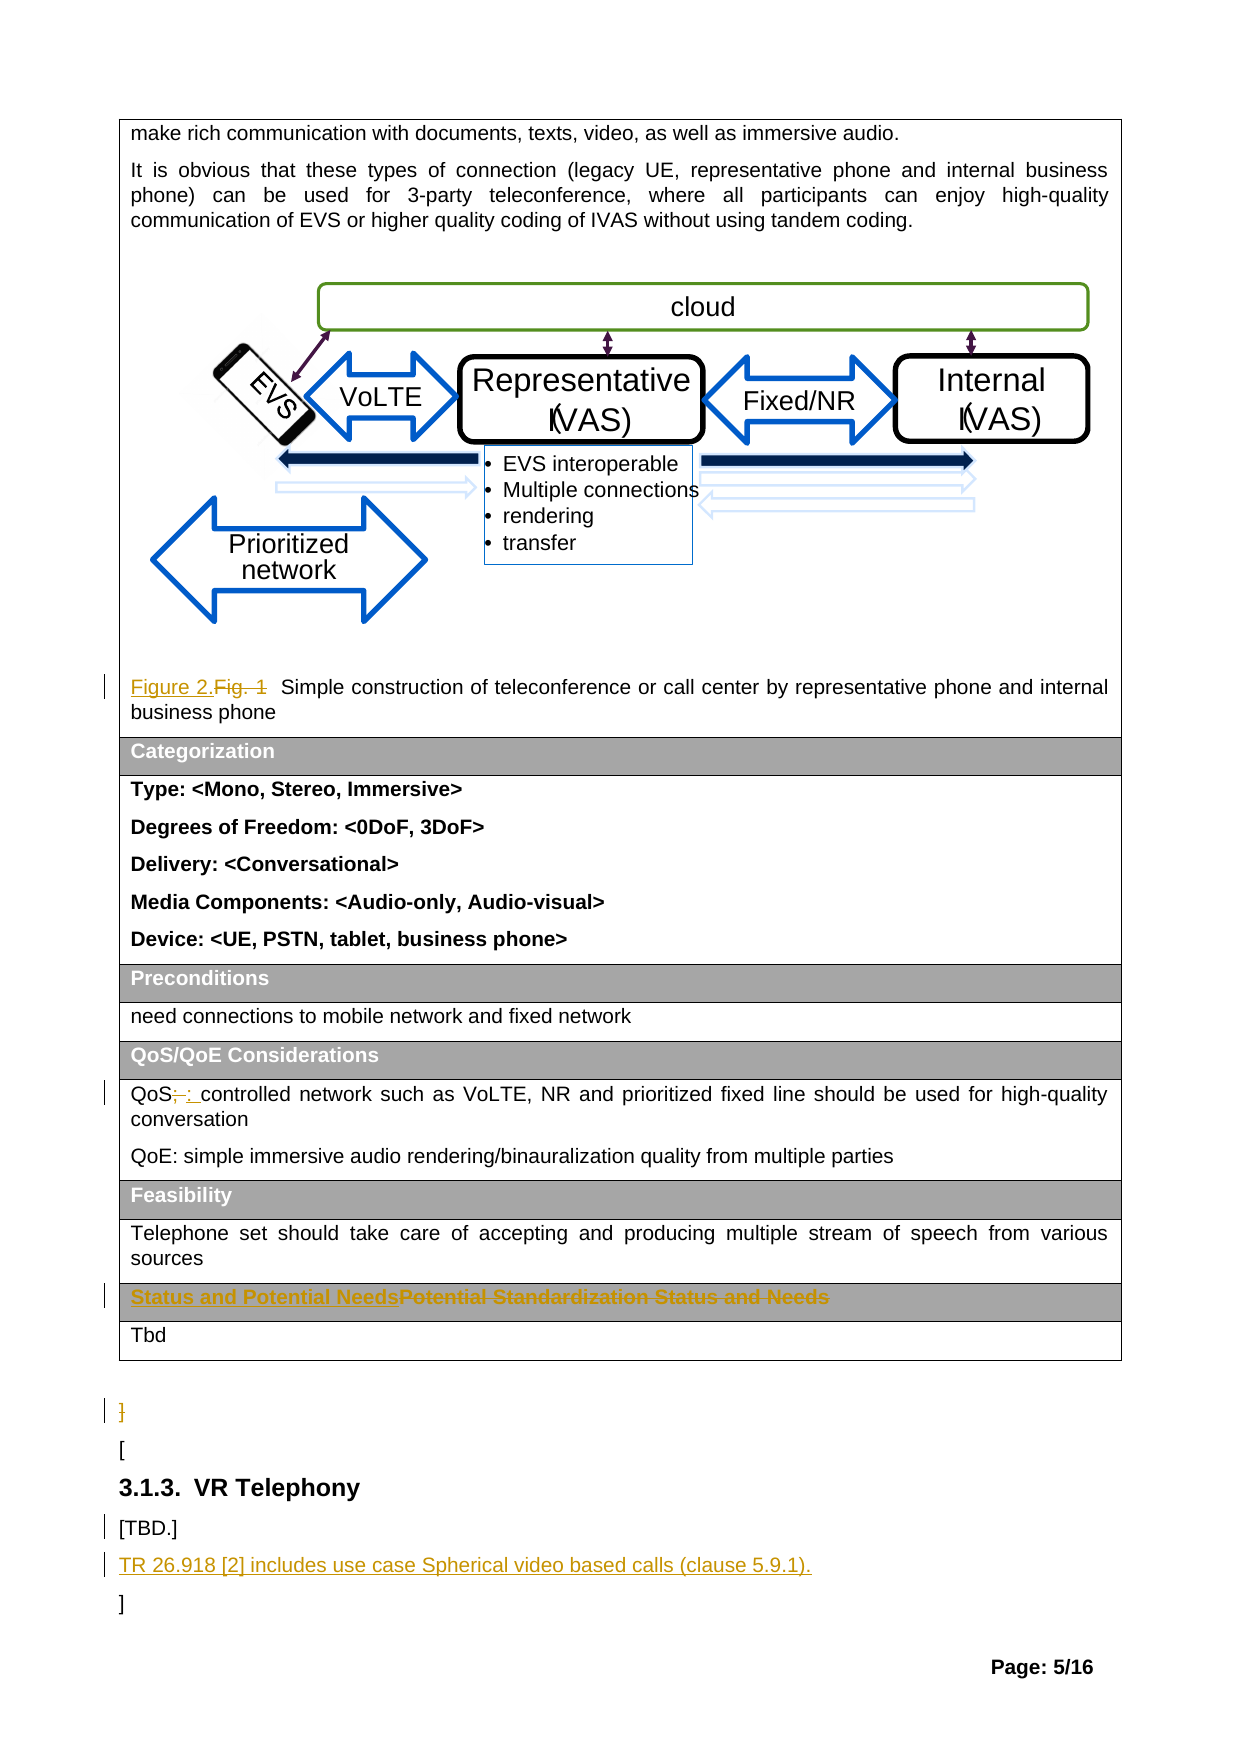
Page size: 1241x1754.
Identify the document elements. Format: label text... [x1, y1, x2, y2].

table_cell [120, 1284, 1121, 1321]
table_cell Feasibility [120, 1181, 1121, 1219]
table_cell Telephone set should take care of accepting and producing multiple stream of speech from various sources [120, 1220, 1121, 1282]
text [ [118, 1436, 1122, 1461]
table_cell QoScontrolled network such as VoLTE, NR and prioritized fixed line should be used for high-quality conversation QoE: simple immersive audio rendering/binauralization quality from multiple parties [120, 1080, 1121, 1180]
table_cell need connections to mobile network and fixed network [120, 1003, 1121, 1041]
table_cell Type: <Mono, Stereo, Immersive> Degrees of Freedom: <0DoF, 3DoF> Delivery: <Conversational> Media Components: <Audio-only, Audio-visual> Device: <UE, PSTN, tablet, business phone> [120, 776, 1121, 964]
table_cell Categorization [120, 738, 1121, 775]
list VR Telephony [118, 1473, 1122, 1502]
text ] [118, 1589, 1122, 1614]
table_cell Preconditions [120, 965, 1121, 1002]
text [TBD.] [118, 1514, 1122, 1539]
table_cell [120, 120, 1121, 737]
table_cell Tbd [120, 1322, 1121, 1359]
table_cell QoS/QoE Considerations [120, 1042, 1121, 1079]
